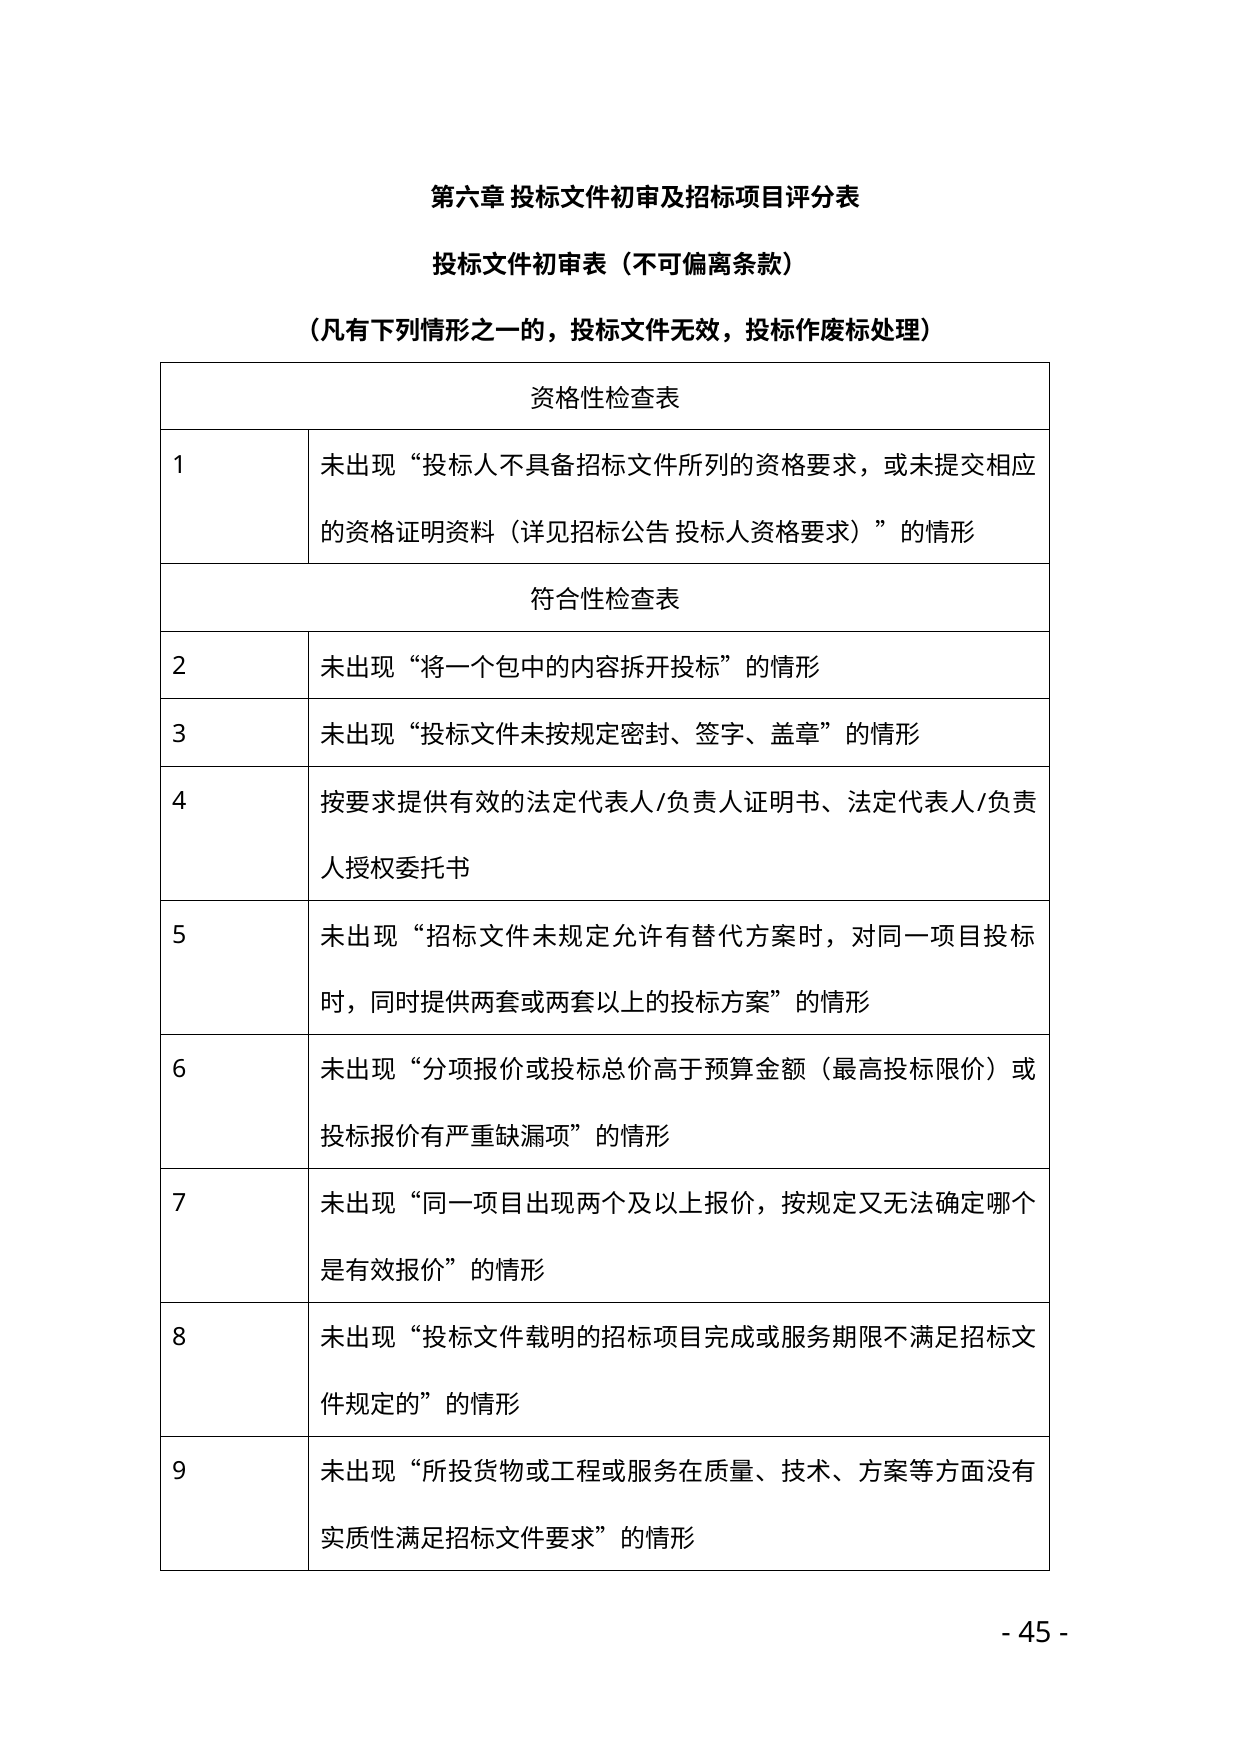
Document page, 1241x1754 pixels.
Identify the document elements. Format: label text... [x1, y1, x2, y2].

table_cell 7 [161, 1169, 308, 1302]
table_cell 6 [161, 1035, 308, 1168]
text 投标文件初审表（不可偏离条款） [172, 229, 1068, 295]
table_cell 未出现“分项报价或投标总价高于预算金额（最高投标限价）或投标报价有严重缺漏项”的情形 [309, 1035, 1049, 1168]
table_cell 5 [161, 901, 308, 1034]
table_cell 9 [161, 1437, 308, 1569]
table_cell 未出现“将一个包中的内容拆开投标”的情形 [309, 632, 1049, 698]
table_cell 未出现“投标人不具备招标文件所列的资格要求，或未提交相应的资格证明资料（详见招标公告 投标人资格要求）”的情形 [309, 430, 1049, 563]
table_cell 未出现“招标文件未规定允许有替代方案时，对同一项目投标时，同时提供两套或两套以上的投标方案”的情形 [309, 901, 1049, 1034]
table_cell 8 [161, 1303, 308, 1436]
table_cell 4 [161, 767, 308, 900]
table_cell 1 [161, 430, 308, 563]
table_cell 未出现“投标文件载明的招标项目完成或服务期限不满足招标文件规定的”的情形 [309, 1303, 1049, 1436]
table_cell 3 [161, 699, 308, 766]
table_cell 按要求提供有效的法定代表人/负责人证明书、法定代表人/负责人授权委托书 [309, 767, 1049, 900]
table_cell 未出现“同一项目出现两个及以上报价，按规定又无法确定哪个是有效报价”的情形 [309, 1169, 1049, 1302]
table_cell 2 [161, 632, 308, 698]
text （凡有下列情形之一的，投标文件无效，投标作废标处理） [172, 295, 1068, 362]
table_cell 符合性检查表 [161, 564, 1049, 631]
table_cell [309, 1437, 1049, 1569]
table_header 资格性检查表 [161, 363, 1049, 429]
table_cell 未出现“投标文件未按规定密封、签字、盖章”的情形 [309, 699, 1049, 766]
text 第六章 投标文件初审及招标项目评分表 [172, 162, 1068, 229]
